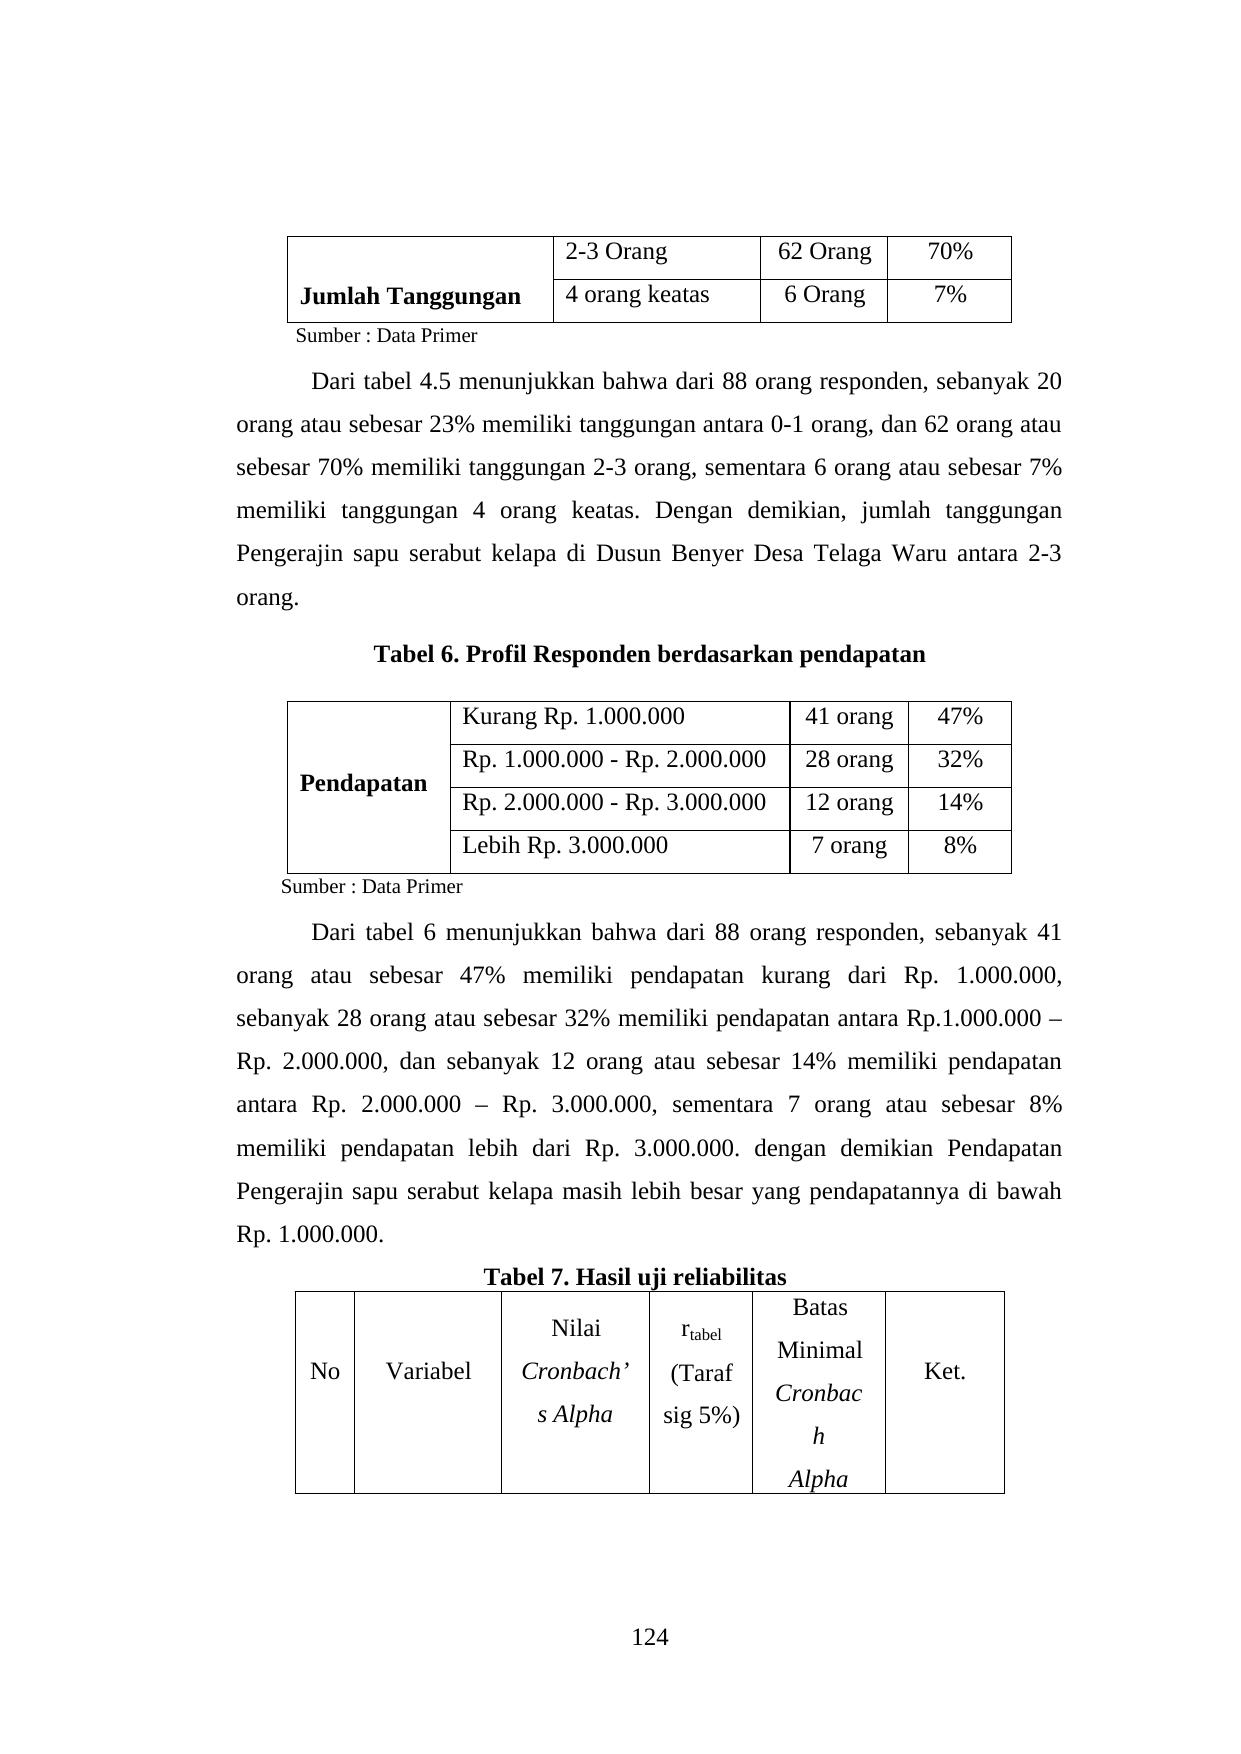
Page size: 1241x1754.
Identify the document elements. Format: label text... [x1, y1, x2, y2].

table_header Variabel [355, 1292, 501, 1493]
text Dari tabel 4.5 menunjukkan bahwa dari 88 orang responden, sebanyak 20 orang atau sebesar 23% memiliki tanggungan antara 0-1 orang, dan 62 orang atau sebesar 70% memiliki tanggungan 2-3 orang, sementara 6 orang atau sebesar 7% memiliki tanggungan 4 orang keatas. Dengan demikian, jumlah tanggungan Pengerajin sapu serabut kelapa di Dusun Benyer Desa Telaga Waru antara 2-3 orang. [236, 366, 1063, 610]
text Dari tabel 6 menunjukkan bahwa dari 88 orang responden, sebanyak 41 orang atau sebesar 47% memiliki pendapatan kurang dari Rp. 1.000.000, sebanyak 28 orang atau sebesar 32% memiliki pendapatan antara Rp.1.000.000 – Rp. 2.000.000, dan sebanyak 12 orang atau sebesar 14% memiliki pendapatan antara Rp. 2.000.000 – Rp. 3.000.000, sementara 7 orang atau sebesar 8% memiliki pendapatan lebih dari Rp. 3.000.000. dengan demikian Pendapatan Pengerajin sapu serabut kelapa masih lebih besar yang pendapatannya di bawah Rp. 1.000.000. [236, 917, 1063, 1248]
table_cell Rp. 2.000.000 - Rp. 3.000.000 [451, 788, 789, 830]
table_cell 6 Orang [761, 280, 887, 322]
table_cell 12 orang [791, 788, 908, 830]
table_header 41 orang [791, 702, 908, 744]
table_header Batas Minimal Cronbach Alpha [753, 1292, 885, 1493]
table_cell 28 orang [791, 745, 908, 787]
table_header Jumlah Tanggungan [288, 237, 553, 322]
table_header Ket. [886, 1292, 1004, 1493]
table_cell 62 Orang [761, 237, 887, 279]
table_cell 8% [909, 831, 1011, 873]
table_header Pendapatan [288, 702, 450, 873]
table_header 47% [909, 702, 1011, 744]
table_cell 4 orang keatas [554, 280, 760, 322]
table_header rtabel (Taraf sig 5%) [650, 1292, 752, 1493]
table_cell 14% [909, 788, 1011, 830]
text Tabel 7. Hasil uji reliabilitas [236, 1262, 1033, 1291]
table_header Nilai Cronbach’s Alpha [502, 1292, 649, 1493]
table_cell 7 orang [791, 831, 908, 873]
text Tabel 6. Profil Responden berdasarkan pendapatan [236, 639, 1063, 668]
text Sumber : Data Primer [281, 874, 1063, 898]
table_cell Lebih Rp. 3.000.000 [451, 831, 789, 873]
table_cell 70% [888, 237, 1011, 279]
table_cell 2-3 Orang [554, 237, 760, 279]
table_header No [296, 1292, 354, 1493]
table_header Kurang Rp. 1.000.000 [451, 702, 789, 744]
table_cell Rp. 1.000.000 - Rp. 2.000.000 [451, 745, 789, 787]
table_cell 7% [888, 280, 1011, 322]
table_cell 32% [909, 745, 1011, 787]
text Sumber : Data Primer [295, 323, 1063, 347]
